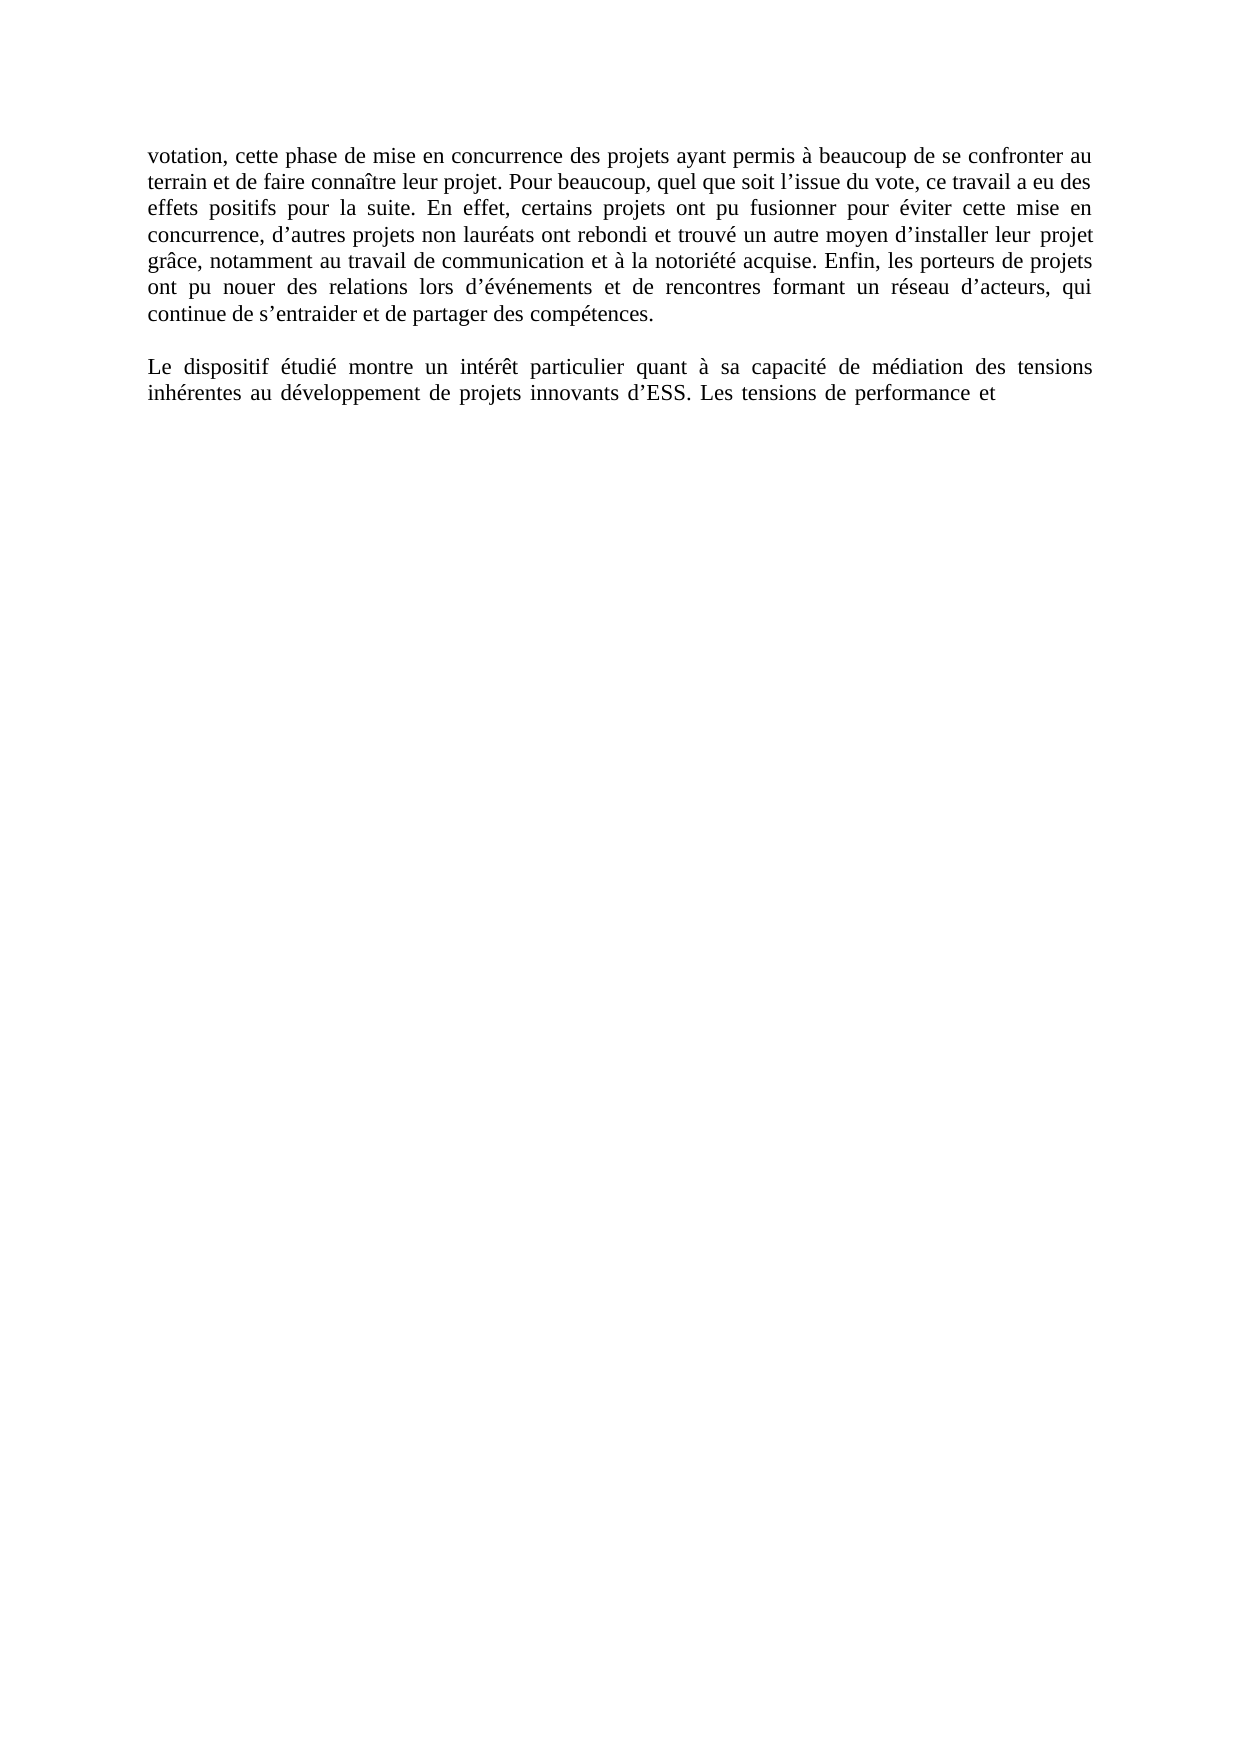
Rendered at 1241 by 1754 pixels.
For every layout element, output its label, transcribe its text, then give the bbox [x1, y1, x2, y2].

text Le dispositif étudié montre un intérêt particulier quant à sa capacité de médiation des tensions inhérentes au développement de projets innovants d’ESS. Les tensions de performance et [147, 353, 1093, 406]
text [147, 142, 1093, 326]
